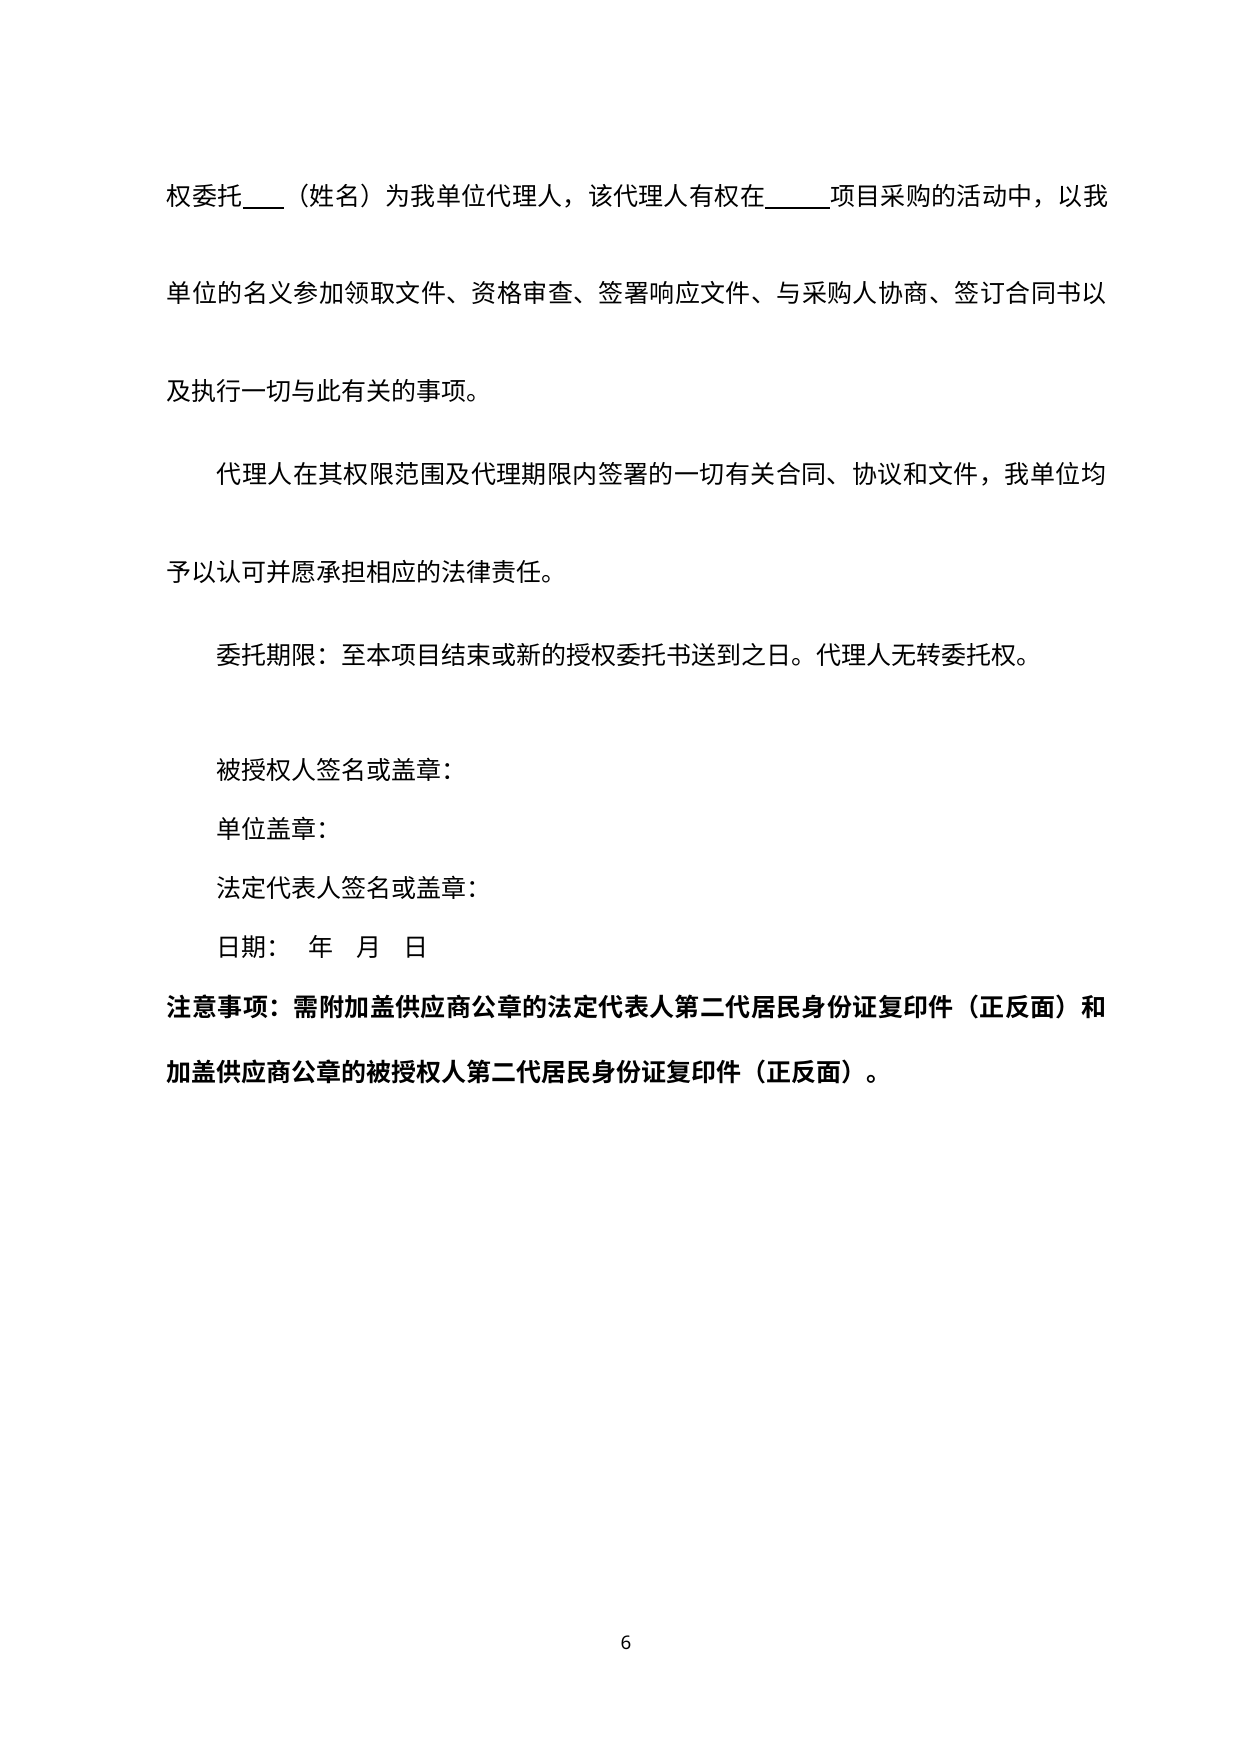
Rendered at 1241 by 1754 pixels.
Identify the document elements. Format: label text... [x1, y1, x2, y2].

table_cell 日期： 年 月 日 [155, 914, 648, 973]
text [167, 162, 1108, 422]
text 注意事项：需附加盖供应商公章的法定代表人第二代居民身份证复印件（正反面）和加盖供应商公章的被授权人第二代居民身份证复印件（正反面）。 [167, 973, 1108, 1103]
table_header 被授权人签名或盖章： [155, 736, 648, 795]
text 代理人在其权限范围及代理期限内签署的一切有关合同、协议和文件，我单位均予以认可并愿承担相应的法律责任。 [167, 440, 1108, 603]
text 委托期限：至本项目结束或新的授权委托书送到之日。代理人无转委托权。 [167, 621, 1108, 686]
table_cell 法定代表人签名或盖章： [155, 855, 648, 913]
table_cell 单位盖章： [155, 795, 648, 854]
